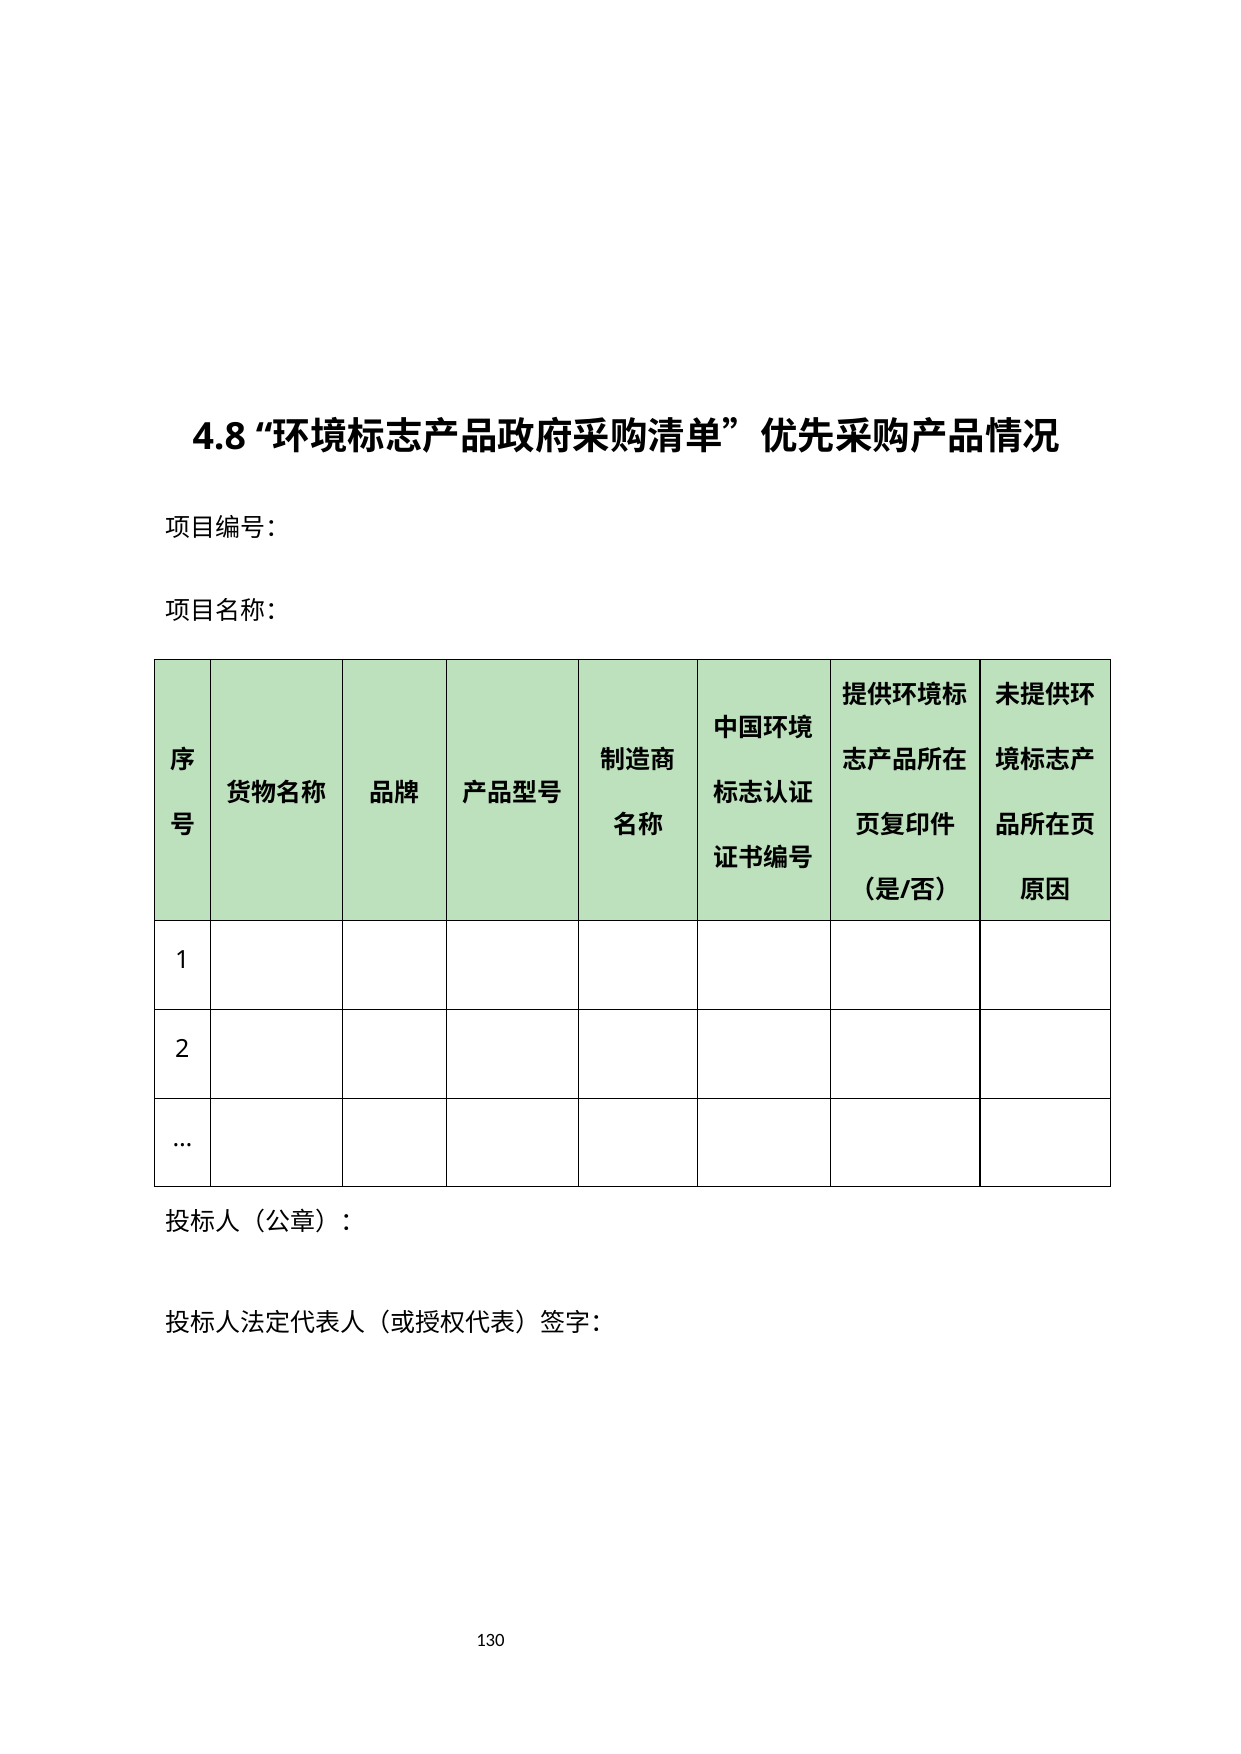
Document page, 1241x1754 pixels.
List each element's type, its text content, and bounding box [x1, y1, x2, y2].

table_cell [447, 921, 578, 1009]
table_header 序号 [155, 660, 210, 920]
table_cell [981, 1099, 1110, 1186]
table_header 制造商 名称 [579, 660, 697, 920]
table_cell [579, 1099, 697, 1186]
table_cell 1 [155, 921, 210, 1009]
table_cell [579, 1010, 697, 1097]
table_cell [981, 921, 1110, 1009]
table_cell [447, 1010, 578, 1097]
text 投标人（公章）： [165, 1187, 1087, 1252]
table_cell [831, 1010, 979, 1097]
table_cell [698, 921, 830, 1009]
table_header 提供环境标志产品所在页复印件 （是/否） [831, 660, 979, 920]
table_cell [447, 1099, 578, 1186]
table_cell [211, 921, 342, 1009]
table_cell [831, 921, 979, 1009]
table_cell … [155, 1099, 210, 1186]
table_header 品牌 [343, 660, 446, 920]
table_cell [831, 1099, 979, 1186]
table_cell [343, 921, 446, 1009]
table_header 未提供环境标志产品所在页原因 [981, 660, 1110, 920]
table_cell [211, 1010, 342, 1097]
table_cell [698, 1099, 830, 1186]
table_header 中国环境标志认证证书编号 [698, 660, 830, 920]
table_cell 2 [155, 1010, 210, 1097]
table_header 产品型号 [447, 660, 578, 920]
text 项目编号： [165, 493, 1087, 558]
text 项目名称： [165, 576, 1087, 641]
table_cell [343, 1099, 446, 1186]
table_cell [579, 921, 697, 1009]
table_header 货物名称 [211, 660, 342, 920]
table_cell [698, 1010, 830, 1097]
table_cell [981, 1010, 1110, 1097]
table_cell [211, 1099, 342, 1186]
text 4.8 “环境标志产品政府采购清单”优先采购产品情况 [165, 401, 1087, 466]
table_cell [343, 1010, 446, 1097]
text 投标人法定代表人（或授权代表）签字： [165, 1288, 1087, 1353]
